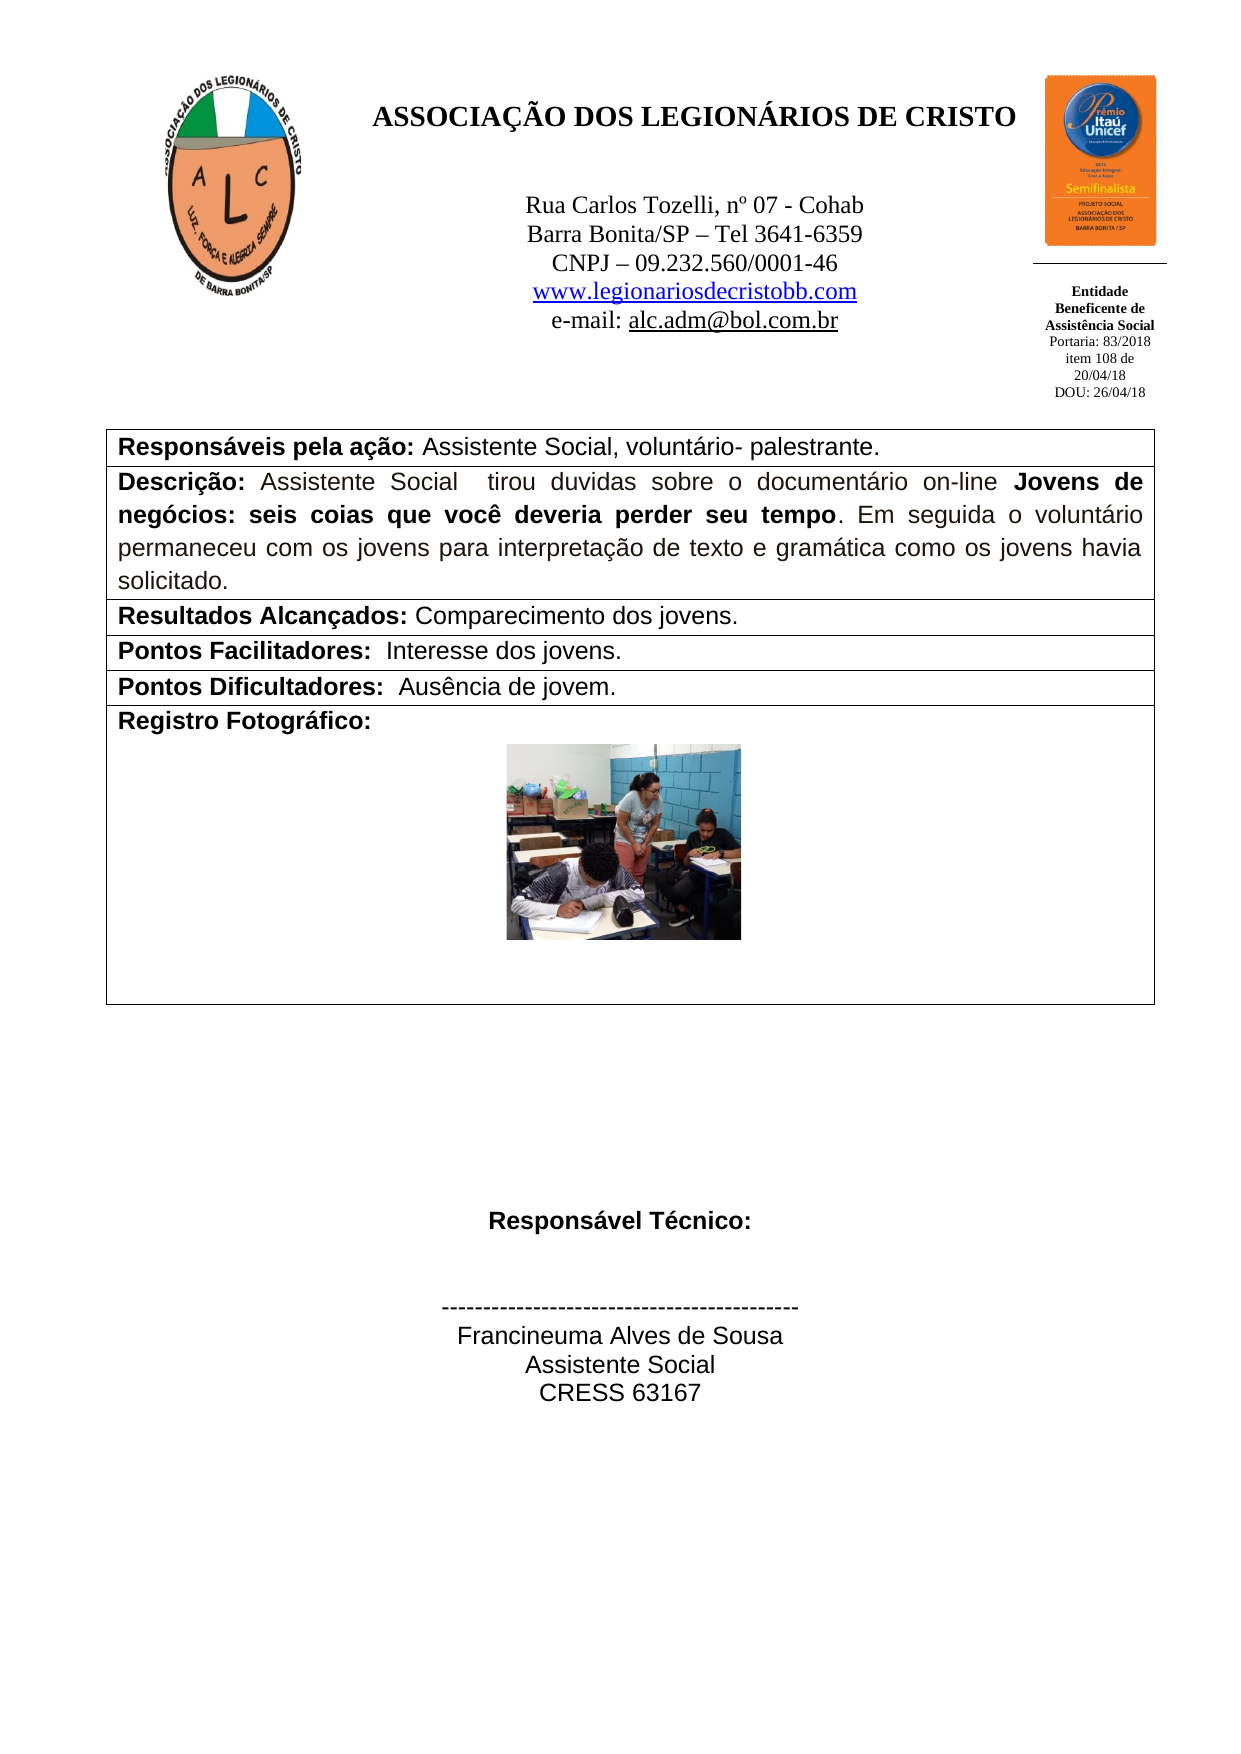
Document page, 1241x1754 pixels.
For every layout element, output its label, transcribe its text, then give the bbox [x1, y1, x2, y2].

picture [506, 744, 743, 938]
table_cell Responsáveis pela ação: Assistente Social, voluntário- palestrante. [107, 430, 1154, 466]
text Francineuma Alves de Sousa [177, 1321, 1063, 1349]
picture [165, 75, 302, 296]
table_cell Registro Fotográfico: [107, 706, 1154, 1003]
table_cell Pontos Dificultadores: Ausência de jovem. [107, 671, 1154, 705]
table_cell Descrição: Assistente Social tirou duvidas sobre o documentário on-line Jovens de negócios: seis coias que você deveria perder seu tempo. Em seguida o voluntário permaneceu com os jovens para interpretação de texto e gramática como os jovens havia solicitado. [107, 467, 1154, 599]
table_cell Pontos Facilitadores: Interesse dos jovens. [107, 636, 1154, 670]
text CRESS 63167 [177, 1378, 1063, 1407]
picture [1045, 75, 1157, 246]
table_cell Resultados Alcançados: Comparecimento dos jovens. [107, 600, 1154, 634]
text ------------------------------------------- [177, 1292, 1063, 1321]
text Assistente Social [177, 1349, 1063, 1378]
text Responsável Técnico: [177, 1206, 1063, 1234]
